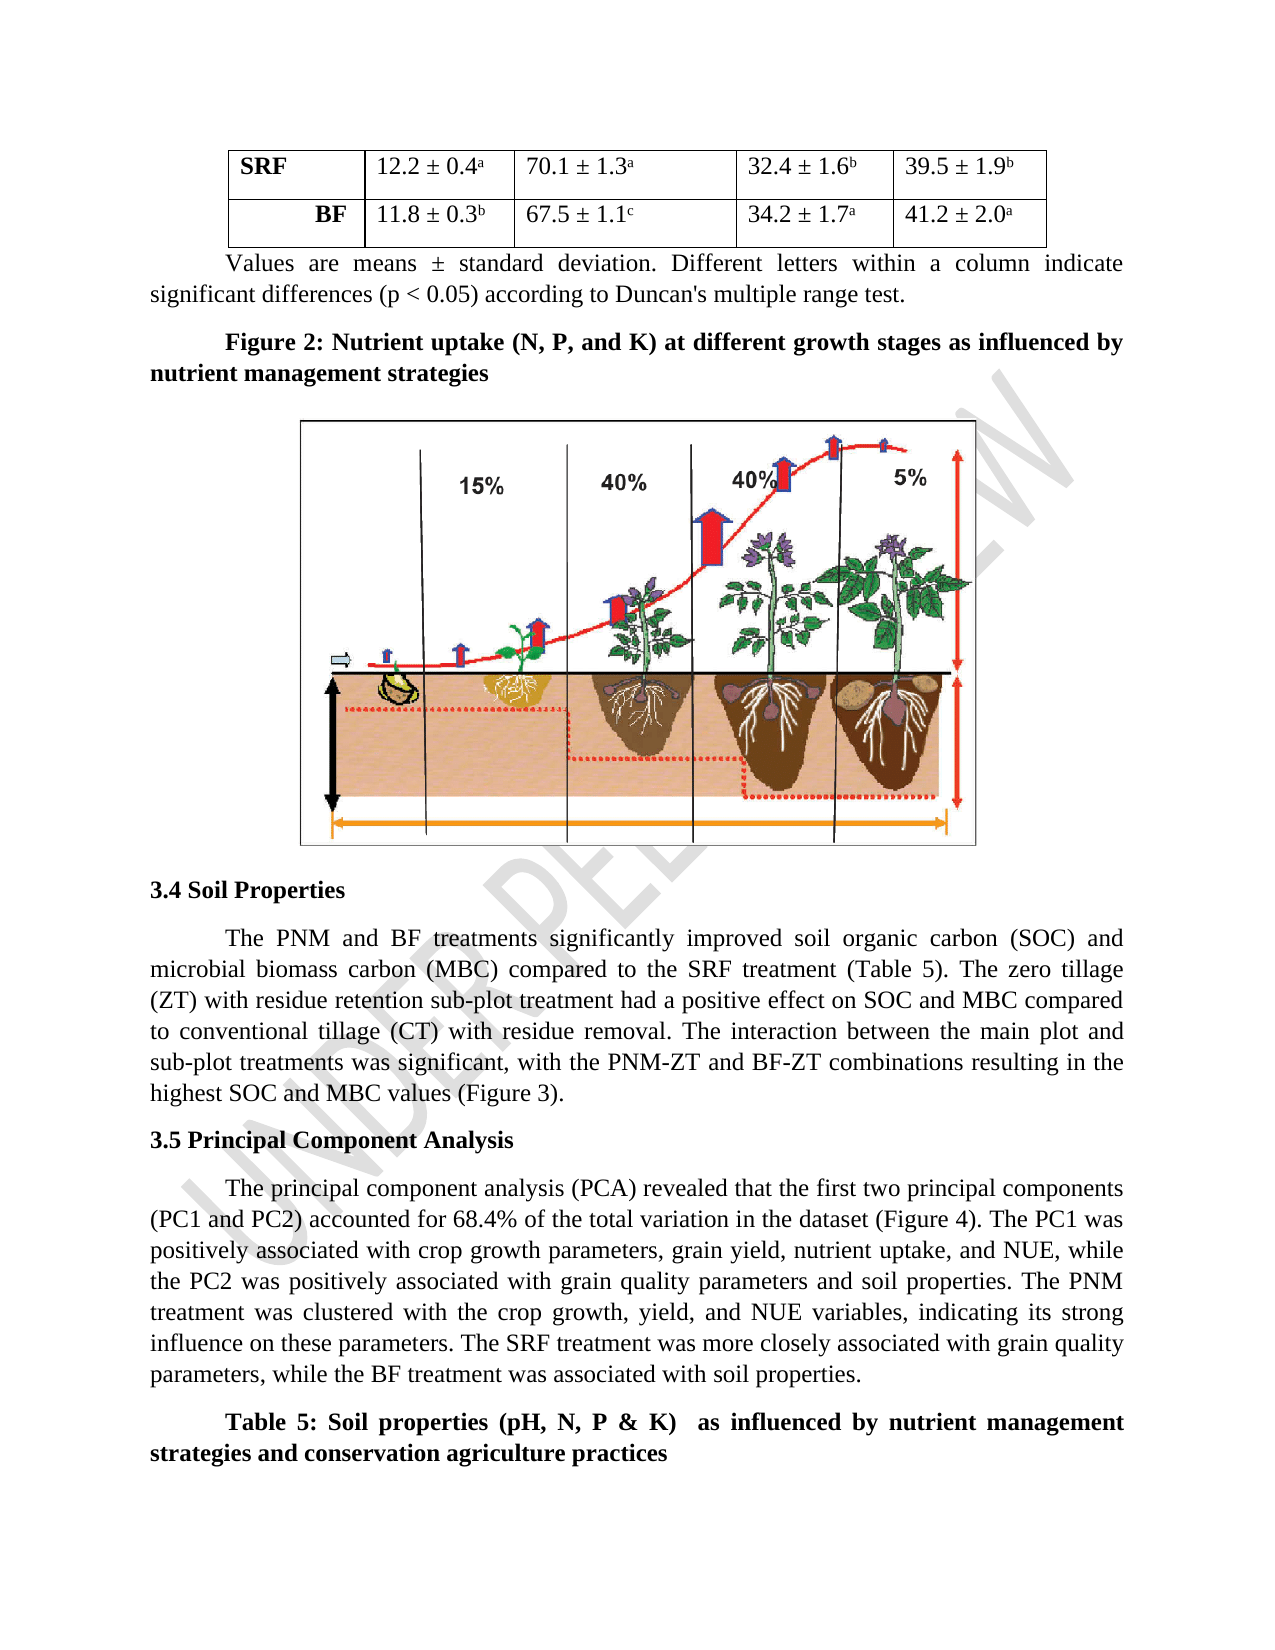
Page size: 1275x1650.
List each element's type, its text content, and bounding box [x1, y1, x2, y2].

text 3.4 Soil Properties [150, 875, 1125, 904]
table_cell 39.5 ± 1.9ᵇ [894, 151, 1046, 198]
text 3.5 Principal Component Analysis [150, 1126, 1125, 1154]
table_cell 41.2 ± 2.0ᵃ [894, 200, 1046, 247]
table_cell 67.5 ± 1.1ᶜ [515, 200, 736, 247]
table_cell 34.2 ± 1.7ᵃ [737, 200, 893, 247]
table_cell 32.4 ± 1.6ᵇ [737, 151, 893, 198]
table_cell 12.2 ± 0.4ᵃ [366, 151, 514, 198]
table_cell BF [229, 200, 364, 247]
text Values are means ± standard deviation. Different letters within a column indicate significant differences (p < 0.05) according to Duncan's multiple range test. [150, 248, 1125, 308]
text The principal component analysis (PCA) revealed that the first two principal components (PC1 and PC2) accounted for 68.4% of the total variation in the dataset (Figure 4). The PC1 was positively associated with crop growth parameters, grain yield, nutrient uptake, and NUE, while the PC2 was positively associated with grain quality parameters and soil properties. The PNM treatment was clustered with the crop growth, yield, and NUE variables, indicating its strong influence on these parameters. The SRF treatment was more closely associated with grain quality parameters, while the BF treatment was associated with soil properties. [150, 1173, 1125, 1388]
table_cell 11.8 ± 0.3ᵇ [366, 200, 514, 247]
table_cell SRF [229, 151, 364, 198]
table_cell 70.1 ± 1.3ᵃ [515, 151, 736, 198]
text Table 5: Soil properties (pH, N, P & K) as influenced by nutrient management strategies and conservation agriculture practices [150, 1407, 1125, 1467]
text The PNM and BF treatments significantly improved soil organic carbon (SOC) and microbial biomass carbon (MBC) compared to the SRF treatment (Table 5). The zero tillage (ZT) with residue retention sub-plot treatment had a positive effect on SOC and MBC compared to conventional tillage (CT) with residue removal. The interaction between the main plot and sub-plot treatments was significant, with the PNM-ZT and BF-ZT combinations resulting in the highest SOC and MBC values (Figure 3). [150, 923, 1125, 1107]
text Figure 2: Nutrient uptake (N, P, and K) at different growth stages as influenced by nutrient management strategies [150, 327, 1125, 387]
picture [298, 418, 977, 846]
